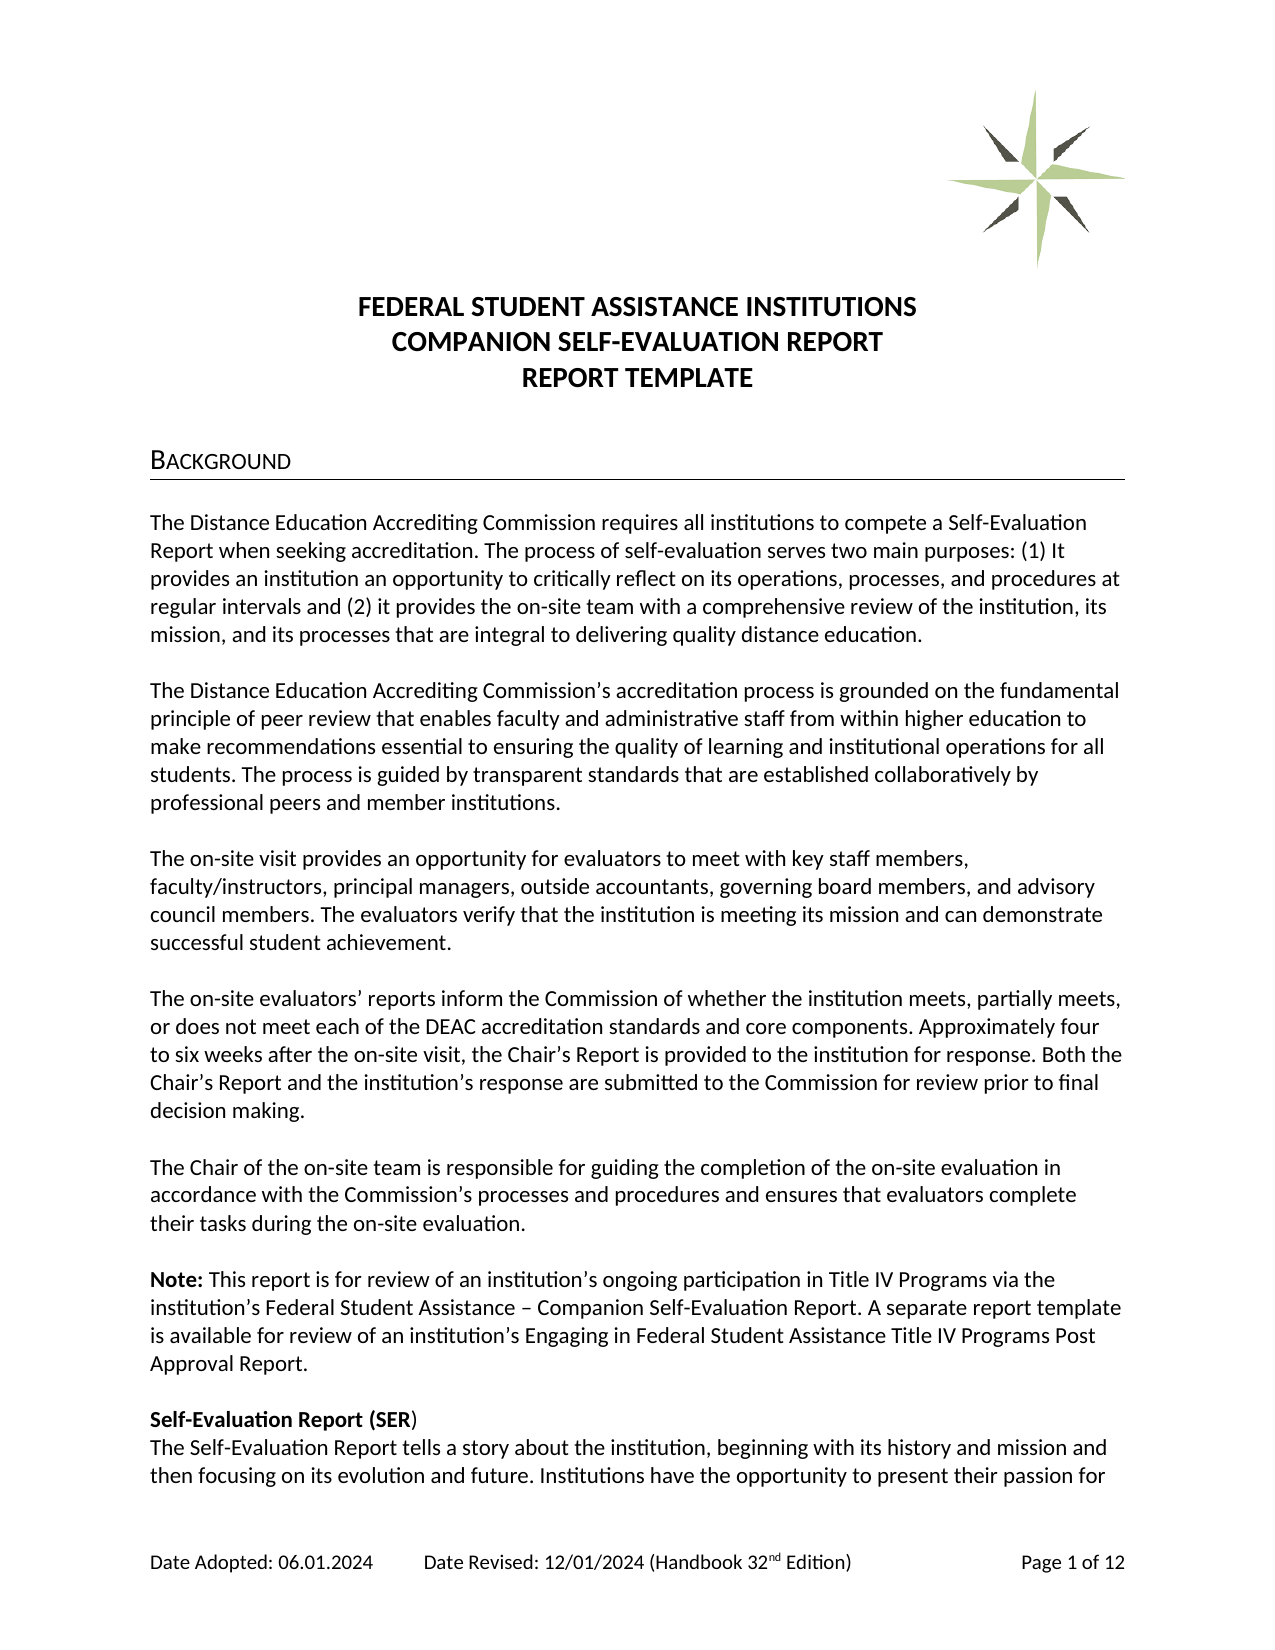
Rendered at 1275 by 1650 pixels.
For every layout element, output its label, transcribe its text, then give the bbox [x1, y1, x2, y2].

text REPORT TEMPLATE [150, 359, 1125, 394]
text Note: This report is for review of an institution’s ongoing participation in Title IV Programs via the institution’s Federal Student Assistance – Companion Self-Evaluation Report. A separate report template is available for review of an institution’s Engaging in Federal Student Assistance Title IV Programs Post Approval Report. [150, 1265, 1125, 1377]
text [150, 1405, 1125, 1489]
text COMPANION SELF-EVALUATION REPORT [150, 323, 1125, 359]
text The on-site visit provides an opportunity for evaluators to meet with key staff members, faculty/instructors, principal managers, outside accountants, governing board members, and advisory council members. The evaluators verify that the institution is meeting its mission and can demonstrate successful student achievement. [150, 844, 1125, 956]
text The Distance Education Accrediting Commission requires all institutions to compete a Self-Evaluation Report when seeking accreditation. The process of self-evaluation serves two main purposes: (1) It provides an institution an opportunity to critically reflect on its operations, processes, and procedures at regular intervals and (2) it provides the on-site team with a comprehensive review of the institution, its mission, and its processes that are integral to delivering quality distance education. [150, 508, 1125, 648]
picture [946, 90, 1125, 269]
text FEDERAL STUDENT ASSISTANCE INSTITUTIONS [150, 288, 1125, 323]
text Background [150, 441, 1125, 479]
text The Distance Education Accrediting Commission’s accreditation process is grounded on the fundamental principle of peer review that enables faculty and administrative staff from within higher education to make recommendations essential to ensuring the quality of learning and institutional operations for all students. The process is guided by transparent standards that are established collaboratively by professional peers and member institutions. [150, 676, 1125, 816]
text The on-site evaluators’ reports inform the Commission of whether the institution meets, partially meets, or does not meet each of the DEAC accreditation standards and core components. Approximately four to six weeks after the on-site visit, the Chair’s Report is provided to the institution for response. Both the Chair’s Report and the institution’s response are submitted to the Commission for review prior to final decision making. [150, 984, 1125, 1124]
text The Chair of the on-site team is responsible for guiding the completion of the on-site evaluation in accordance with the Commission’s processes and procedures and ensures that evaluators complete their tasks during the on-site evaluation. [150, 1153, 1125, 1237]
